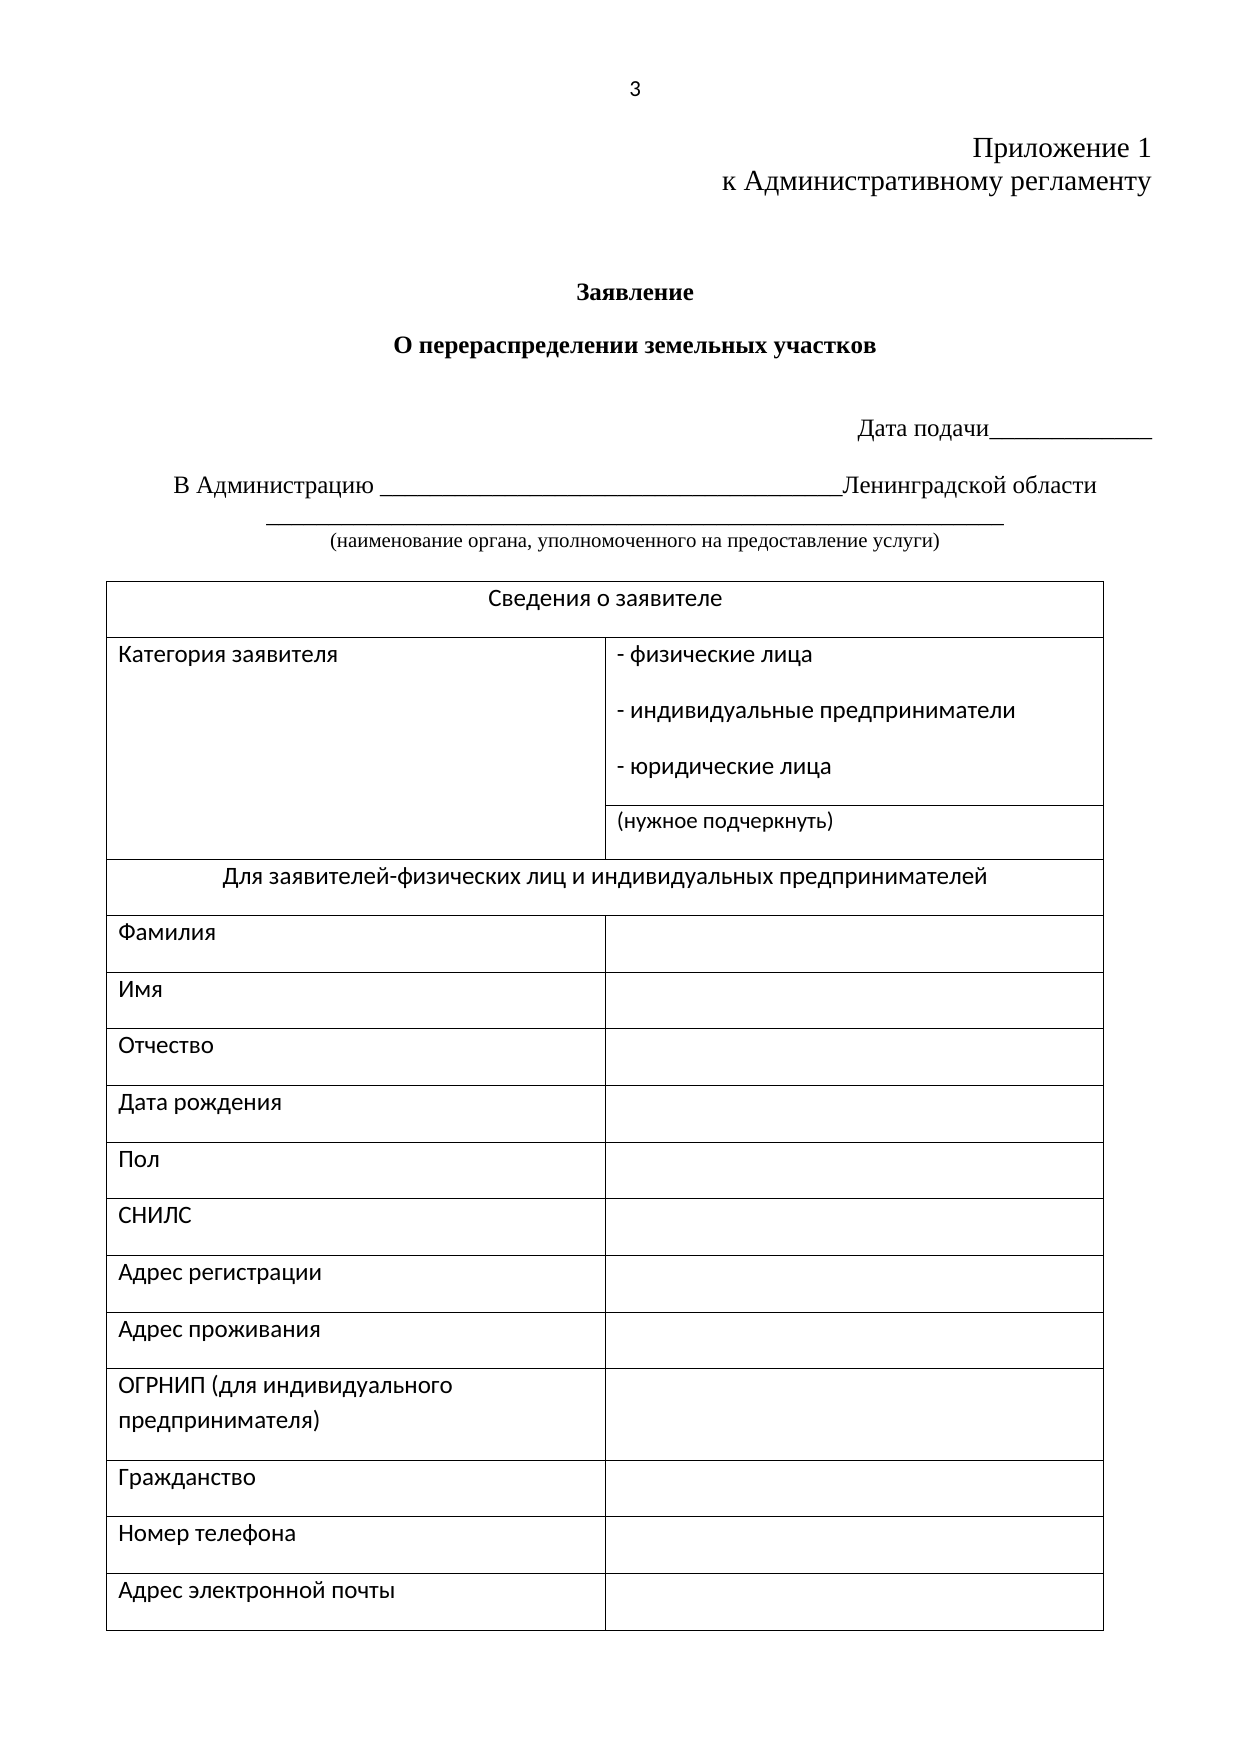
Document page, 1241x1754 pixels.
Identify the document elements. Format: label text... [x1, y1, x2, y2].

table_cell Категория заявителя [107, 638, 605, 859]
table_cell [606, 1086, 1103, 1142]
table_cell [606, 1517, 1103, 1573]
table_cell Адрес проживания [107, 1313, 605, 1368]
text к Административному регламенту [118, 163, 1152, 197]
table_cell Номер телефона [107, 1517, 605, 1573]
table_cell Для заявителей-физических лиц и индивидуальных предпринимателей [107, 860, 1103, 915]
text Заявление [118, 277, 1152, 305]
table_cell [606, 973, 1103, 1028]
table_cell [606, 1574, 1103, 1629]
table_cell [606, 1199, 1103, 1255]
table_cell Отчество [107, 1029, 605, 1085]
text В Администрацию _____________________________________Ленинградской области [118, 471, 1152, 499]
table_cell (нужное подчеркнуть) [606, 806, 1103, 859]
table_cell [606, 1369, 1103, 1459]
table_cell [606, 916, 1103, 972]
table_cell [606, 1029, 1103, 1085]
table_cell [606, 1143, 1103, 1198]
text ___________________________________________________________ [118, 499, 1152, 528]
table_header Сведения о заявителе [107, 582, 1103, 637]
table_cell [606, 1461, 1103, 1516]
table_cell Дата рождения [107, 1086, 605, 1142]
table_cell Адрес регистрации [107, 1256, 605, 1312]
text (наименование органа, уполномоченного на предоставление услуги) [118, 528, 1152, 552]
table_cell - физические лица - индивидуальные предприниматели - юридические лица [606, 638, 1103, 805]
table_cell Гражданство [107, 1461, 605, 1516]
text Приложение 1 [118, 130, 1152, 163]
table_cell Фамилия [107, 916, 605, 972]
table_cell [606, 1313, 1103, 1368]
table_cell Имя [107, 973, 605, 1028]
table_cell [606, 1256, 1103, 1312]
table_cell Адрес электронной почты [107, 1574, 605, 1629]
table_cell ОГРНИП (для индивидуального предпринимателя) [107, 1369, 605, 1459]
text О перераспределении земельных участков [118, 330, 1152, 359]
text Дата подачи_____________ [118, 413, 1152, 442]
table_cell СНИЛС [107, 1199, 605, 1255]
table_cell Пол [107, 1143, 605, 1198]
